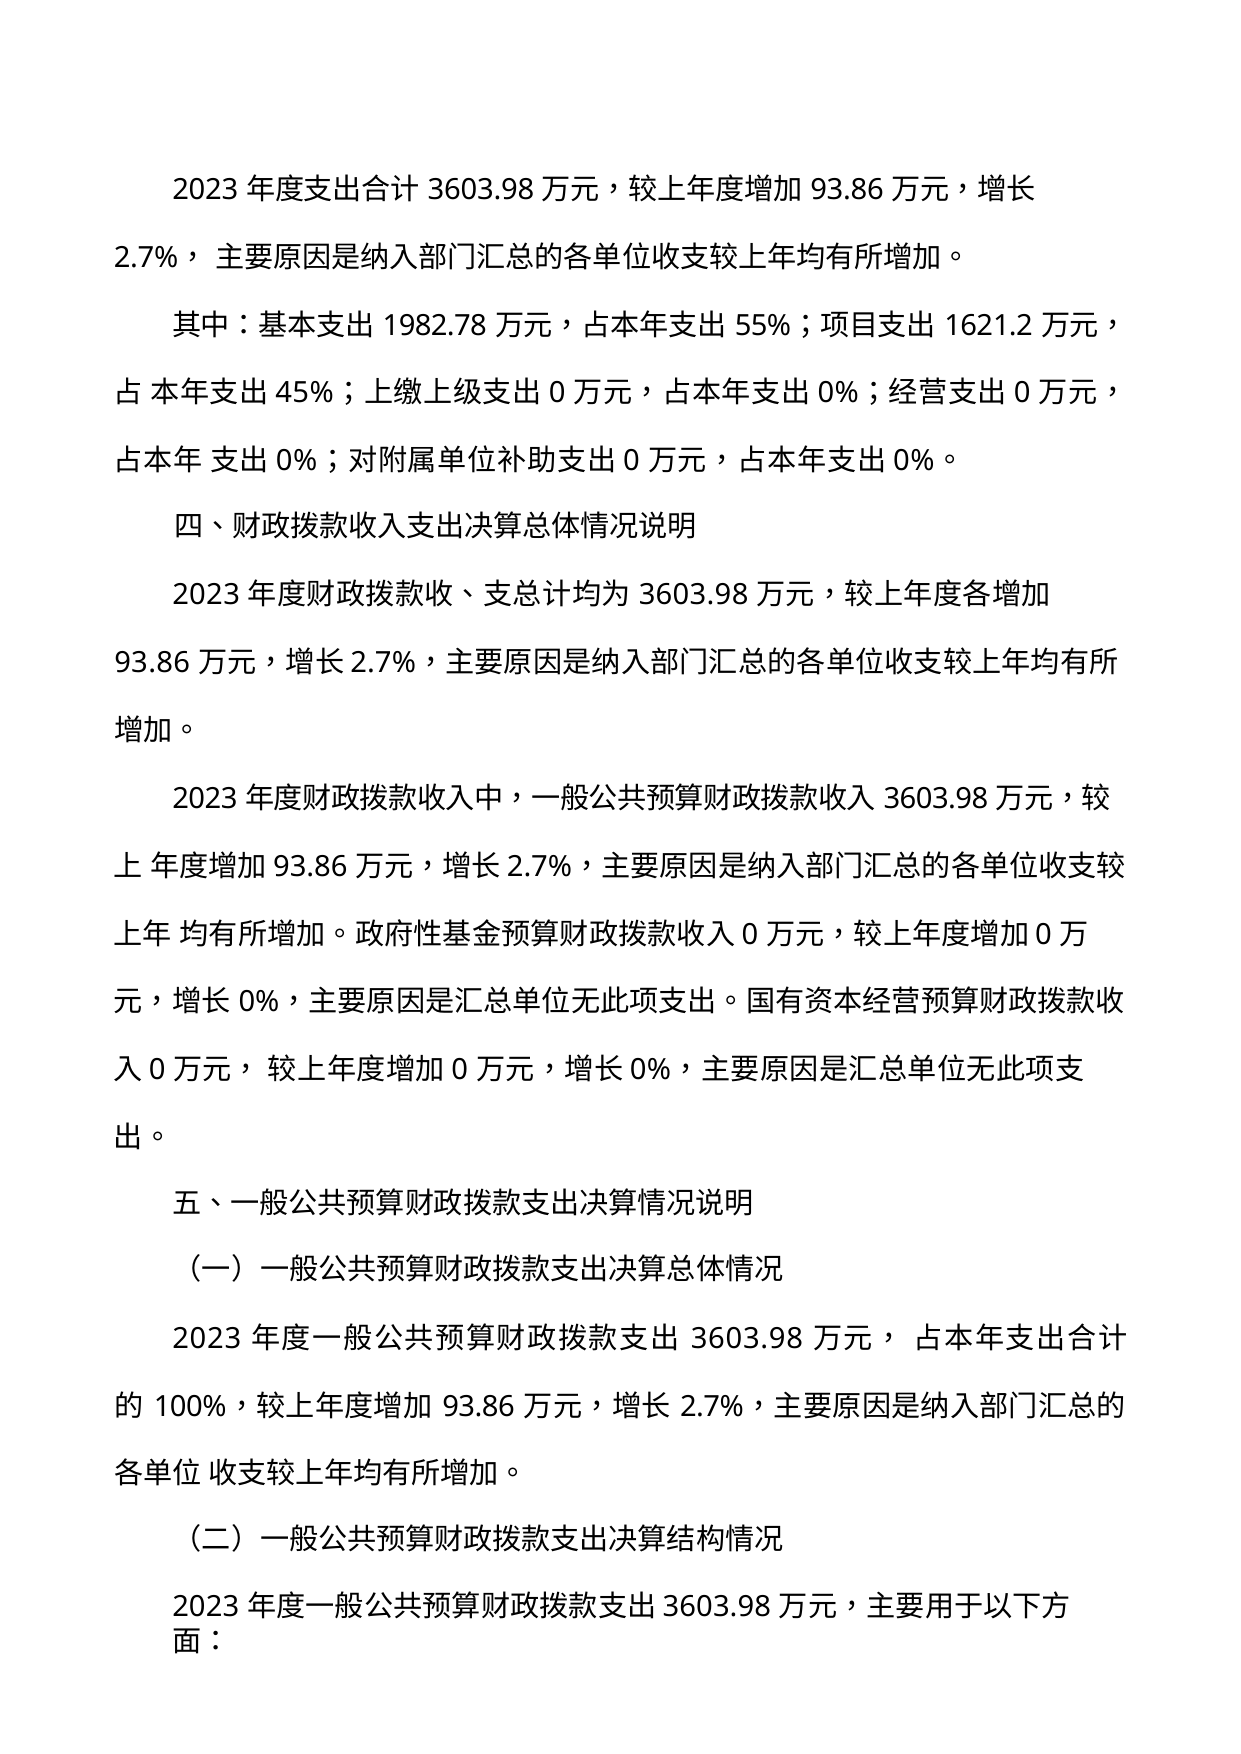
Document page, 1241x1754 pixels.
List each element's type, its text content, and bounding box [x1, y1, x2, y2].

text 2023 年度一般公共预算财政拨款支出3603.98 万元，主要用于以下方面： [172, 1587, 1128, 1660]
text 2023 年度财政拨款收入中，一般公共预算财政拨款收入 3603.98 万元，较上 年度增加93.86 万元，增长2.7%，主要原因是纳入部门汇总的各单位收支较上年 均有所增加。政府性基金预算财政拨款收入0 万元，较上年度增加0 万元，增长 0%，主要原因是汇总单位无此项支出。国有资本经营预算财政拨款收入0 万元， 较上年度增加0 万元，增长0%，主要原因是汇总单位无此项支出。 [113, 777, 1128, 1156]
text 五、一般公共预算财政拨款支出决算情况说明 [172, 1184, 1128, 1220]
text 2023 年度财政拨款收、支总计均为 3603.98 万元，较上年度各增加 93.86 万元，增长2.7%，主要原因是纳入部门汇总的各单位收支较上年均有所增加。 [114, 573, 1128, 749]
text 其中：基本支出 1982.78 万元，占本年支出 55%；项目支出 1621.2 万元，占 本年支出45%；上缴上级支出0 万元，占本年支出0%；经营支出0 万元，占本年 支出0%；对附属单位补助支出0 万元，占本年支出0%。 [114, 304, 1128, 479]
text （二）一般公共预算财政拨款支出决算结构情况 [173, 1521, 1128, 1557]
text 2023 年度一般公共预算财政拨款支出 3603.98 万元， 占本年支出合计的 100%，较上年度增加 93.86 万元，增长 2.7%，主要原因是纳入部门汇总的各单位 收支较上年均有所增加。 [114, 1317, 1128, 1492]
text 四、财政拨款收入支出决算总体情况说明 [174, 507, 1128, 543]
text 2023 年度支出合计 3603.98 万元，较上年度增加 93.86 万元，增长 2.7%， 主要原因是纳入部门汇总的各单位收支较上年均有所增加。 [114, 168, 1122, 276]
text （一）一般公共预算财政拨款支出决算总体情况 [173, 1250, 1128, 1287]
